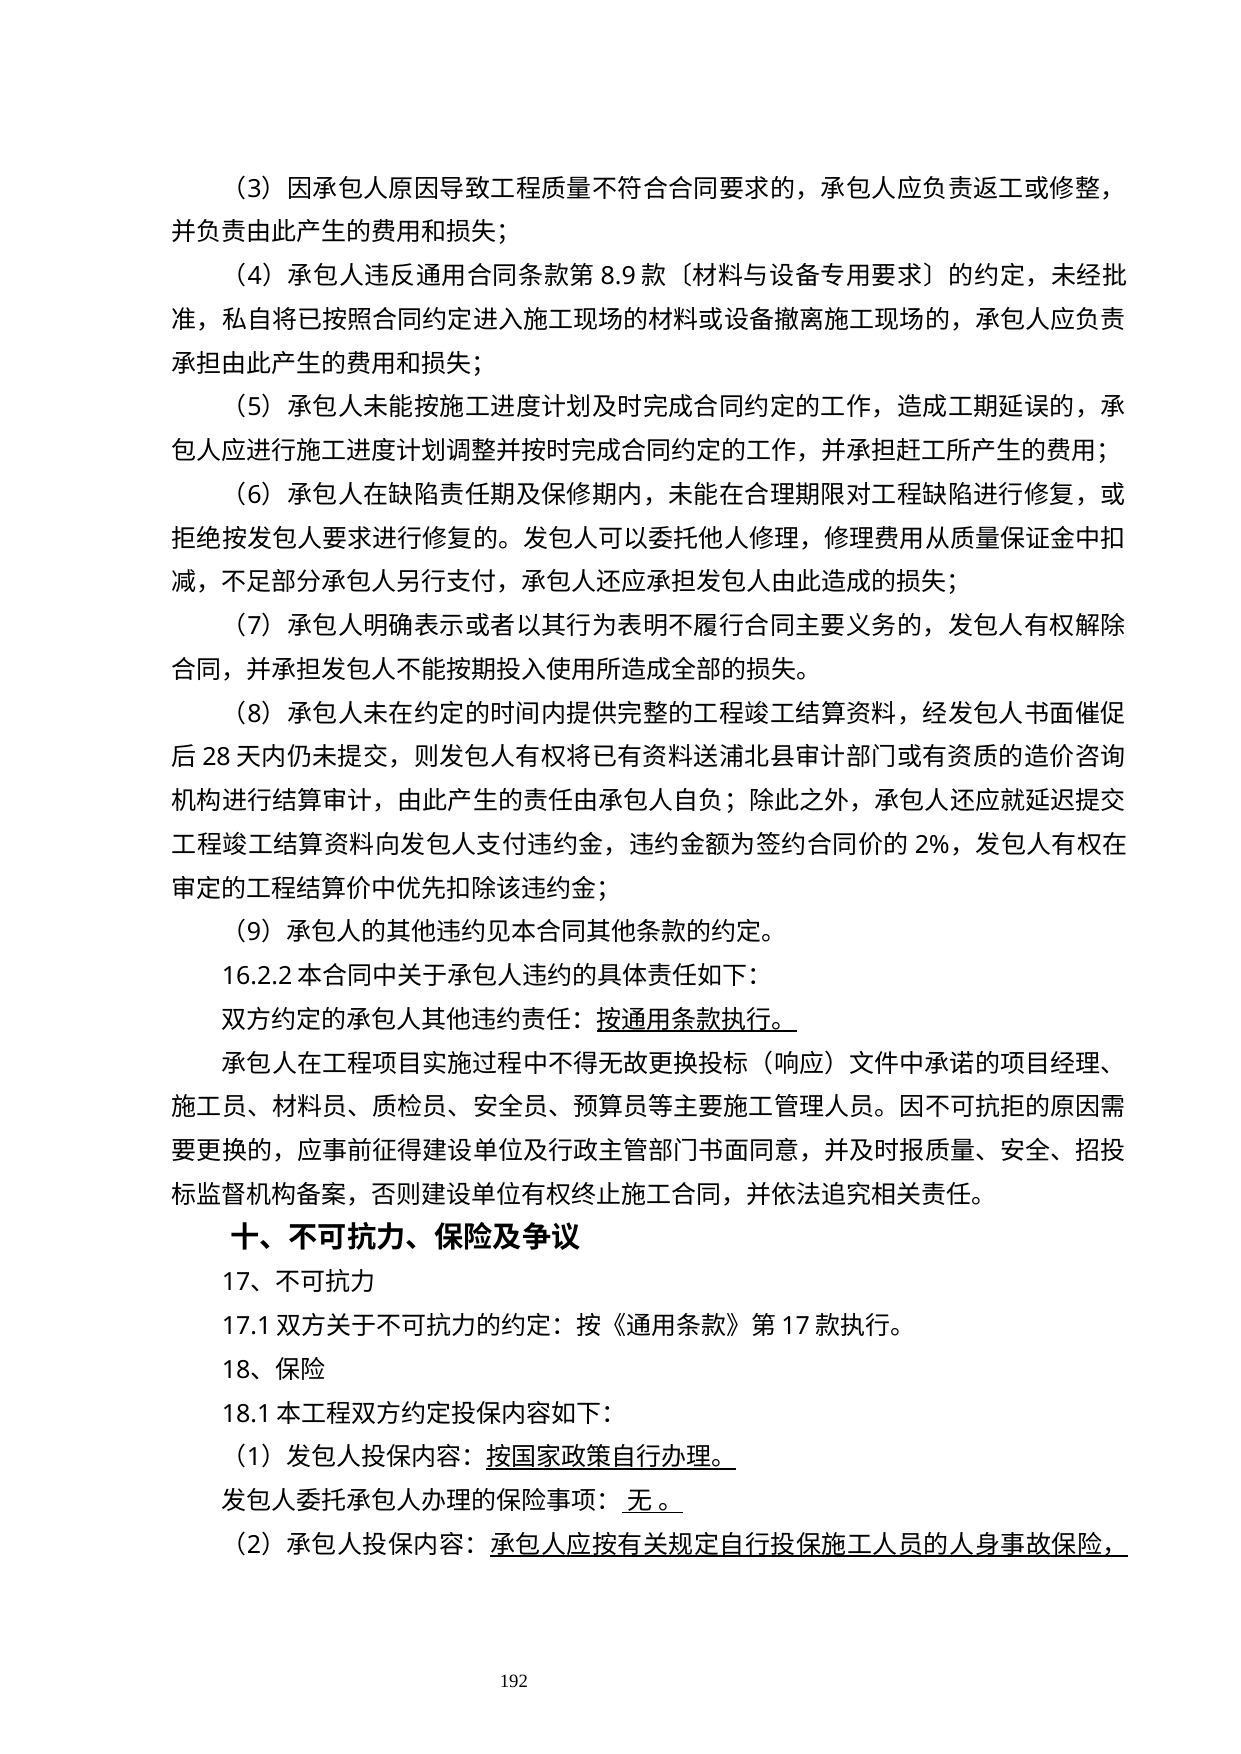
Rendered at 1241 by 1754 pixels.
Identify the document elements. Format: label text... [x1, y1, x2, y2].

text （8）承包人未在约定的时间内提供完整的工程竣工结算资料，经发包人书面催促后28天内仍未提交，则发包人有权将已有资料送浦北县审计部门或有资质的造价咨询机构进行结算审计，由此产生的责任由承包人自负；除此之外，承包人还应就延迟提交工程竣工结算资料向发包人支付违约金，违约金额为签约合同价的2%，发包人有权在审定的工程结算价中优先扣除该违约金； [172, 687, 1128, 906]
text （3）因承包人原因导致工程质量不符合合同要求的，承包人应负责返工或修整，并负责由此产生的费用和损失； [172, 162, 1128, 249]
text （7）承包人明确表示或者以其行为表明不履行合同主要义务的，发包人有权解除合同，并承担发包人不能按期投入使用所造成全部的损失。 [172, 599, 1128, 687]
text 承包人在工程项目实施过程中不得无故更换投标（响应）文件中承诺的项目经理、施工员、材料员、质检员、安全员、预算员等主要施工管理人员。因不可抗拒的原因需要更换的，应事前征得建设单位及行政主管部门书面同意，并及时报质量、安全、招投标监督机构备案，否则建设单位有权终止施工合同，并依法追究相关责任。 [172, 1037, 1128, 1212]
text （4）承包人违反通用合同条款第8.9款〔材料与设备专用要求〕的约定，未经批准，私自将已按照合同约定进入施工现场的材料或设备撤离施工现场的，承包人应负责承担由此产生的费用和损失； [172, 249, 1128, 381]
text 发包人委托承包人办理的保险事项： 无 。 [172, 1474, 1128, 1518]
text 16.2.2本合同中关于承包人违约的具体责任如下： [172, 949, 1128, 993]
text 双方约定的承包人其他违约责任：按通用条款执行。 [172, 993, 1128, 1037]
text 17.1双方关于不可抗力的约定：按《通用条款》第17款执行。 [172, 1299, 1128, 1343]
text （5）承包人未能按施工进度计划及时完成合同约定的工作，造成工期延误的，承包人应进行施工进度计划调整并按时完成合同约定的工作，并承担赶工所产生的费用； [172, 381, 1128, 468]
list 发包人投保内容：按国家政策自行办理。 [172, 1431, 1128, 1474]
list 不可抗力、保险及争议 [172, 1212, 1128, 1256]
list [172, 1518, 1128, 1562]
text 18.1本工程双方约定投保内容如下： [172, 1387, 1128, 1431]
text （9）承包人的其他违约见本合同其他条款的约定。 [172, 906, 1128, 949]
text 17、不可抗力 [172, 1256, 1128, 1299]
text 18、保险 [172, 1343, 1128, 1387]
text （6）承包人在缺陷责任期及保修期内，未能在合理期限对工程缺陷进行修复，或拒绝按发包人要求进行修复的。发包人可以委托他人修理，修理费用从质量保证金中扣减，不足部分承包人另行支付，承包人还应承担发包人由此造成的损失； [172, 468, 1128, 599]
